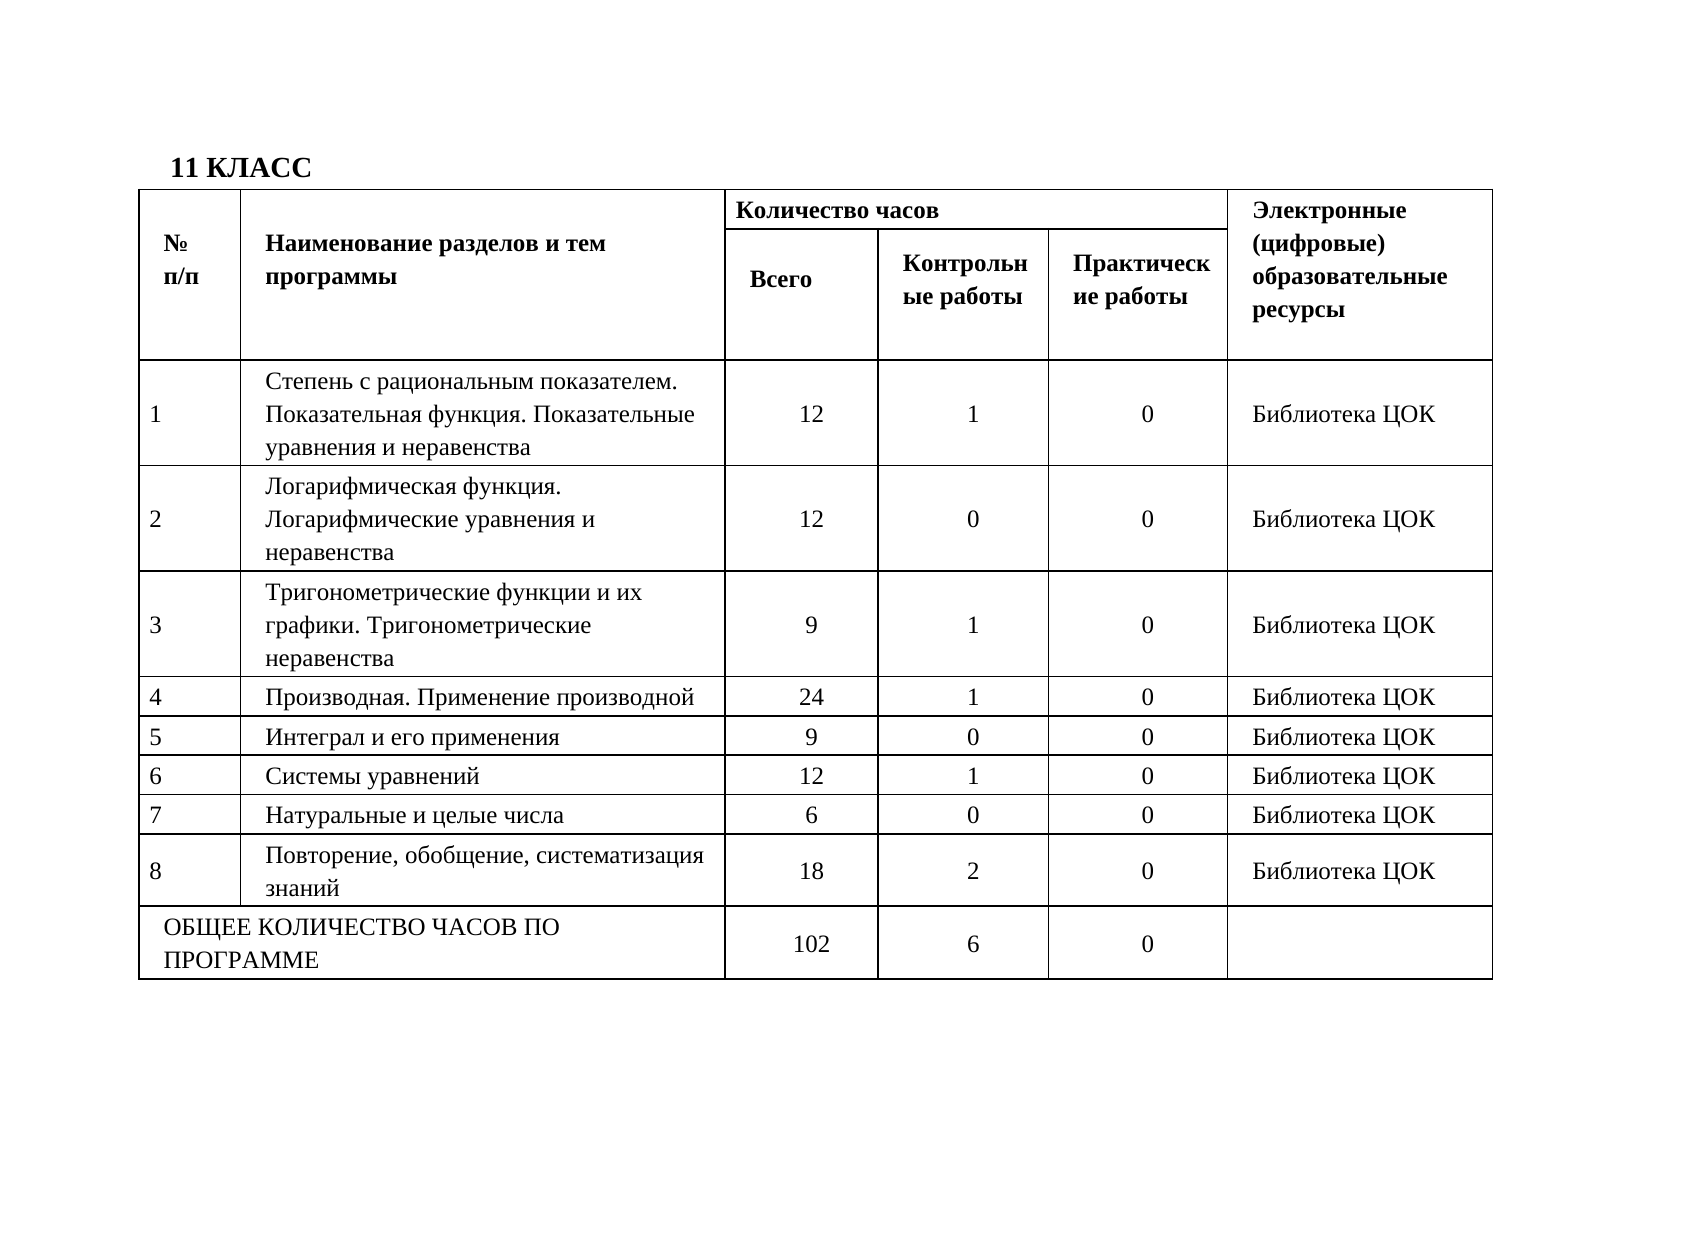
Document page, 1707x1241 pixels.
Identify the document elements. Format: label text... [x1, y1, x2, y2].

table_cell Библиотека ЦОК [1228, 466, 1492, 570]
table_cell 9 [726, 572, 877, 676]
table_cell Библиотека ЦОК [1228, 361, 1492, 465]
table_cell 1 [879, 756, 1048, 794]
table_header № п/п [140, 190, 240, 359]
table_cell 0 [879, 717, 1048, 754]
table_cell Библиотека ЦОК [1228, 572, 1492, 676]
table_cell 1 [879, 677, 1048, 715]
table_cell Тригонометрические функции и их графики. Тригонометрические неравенства [241, 572, 724, 676]
table_cell 0 [1049, 756, 1227, 794]
table_cell 1 [879, 361, 1048, 465]
table_cell 0 [1049, 572, 1227, 676]
table_cell 7 [140, 795, 240, 833]
table_cell Производная. Применение производной [241, 677, 724, 715]
table_cell Практические работы [1049, 230, 1227, 359]
table_cell 0 [1049, 795, 1227, 833]
table_cell 2 [879, 835, 1048, 905]
table_header Количество часов [726, 190, 1227, 228]
table_cell 18 [726, 835, 877, 905]
table_cell 9 [726, 717, 877, 754]
table_cell 0 [1049, 907, 1227, 978]
table_cell 5 [140, 717, 240, 754]
table_cell Степень с рациональным показателем. Показательная функция. Показательные уравнения и неравенства [241, 361, 724, 465]
table_cell 0 [1049, 835, 1227, 905]
table_cell Библиотека ЦОК [1228, 756, 1492, 794]
table_cell 1 [140, 361, 240, 465]
table_cell 2 [140, 466, 240, 570]
table_header Электронные (цифровые) образовательные ресурсы [1228, 190, 1492, 359]
table_cell Библиотека ЦОК [1228, 795, 1492, 833]
table_header Наименование разделов и тем программы [241, 190, 724, 359]
table_cell 0 [1049, 677, 1227, 715]
table_cell 6 [726, 795, 877, 833]
table_cell 102 [726, 907, 877, 978]
table_cell Логарифмическая функция. Логарифмические уравнения и неравенства [241, 466, 724, 570]
table_cell 0 [1049, 717, 1227, 754]
table_cell 0 [1049, 361, 1227, 465]
table_cell 1 [879, 572, 1048, 676]
table_cell Всего [726, 230, 877, 359]
table_cell [1228, 907, 1492, 978]
table_cell Библиотека ЦОК [1228, 835, 1492, 905]
table_cell ОБЩЕЕ КОЛИЧЕСТВО ЧАСОВ ПО ПРОГРАММЕ [140, 907, 724, 978]
table_cell 0 [1049, 466, 1227, 570]
table_cell 3 [140, 572, 240, 676]
table_cell 12 [726, 361, 877, 465]
table_cell 0 [879, 466, 1048, 570]
table_cell Контрольные работы [879, 230, 1048, 359]
table_cell Библиотека ЦОК [1228, 717, 1492, 754]
table_cell 6 [879, 907, 1048, 978]
table_cell 4 [140, 677, 240, 715]
table_cell Повторение, обобщение, систематизация знаний [241, 835, 724, 905]
table_cell 12 [726, 756, 877, 794]
table_cell 8 [140, 835, 240, 905]
table_cell Библиотека ЦОК [1228, 677, 1492, 715]
text 11 КЛАСС [162, 150, 1557, 183]
table_cell 0 [879, 795, 1048, 833]
table_cell 24 [726, 677, 877, 715]
table_cell 6 [140, 756, 240, 794]
table_cell Интеграл и его применения [241, 717, 724, 754]
table_cell Системы уравнений [241, 756, 724, 794]
table_cell 12 [726, 466, 877, 570]
table_cell Натуральные и целые числа [241, 795, 724, 833]
